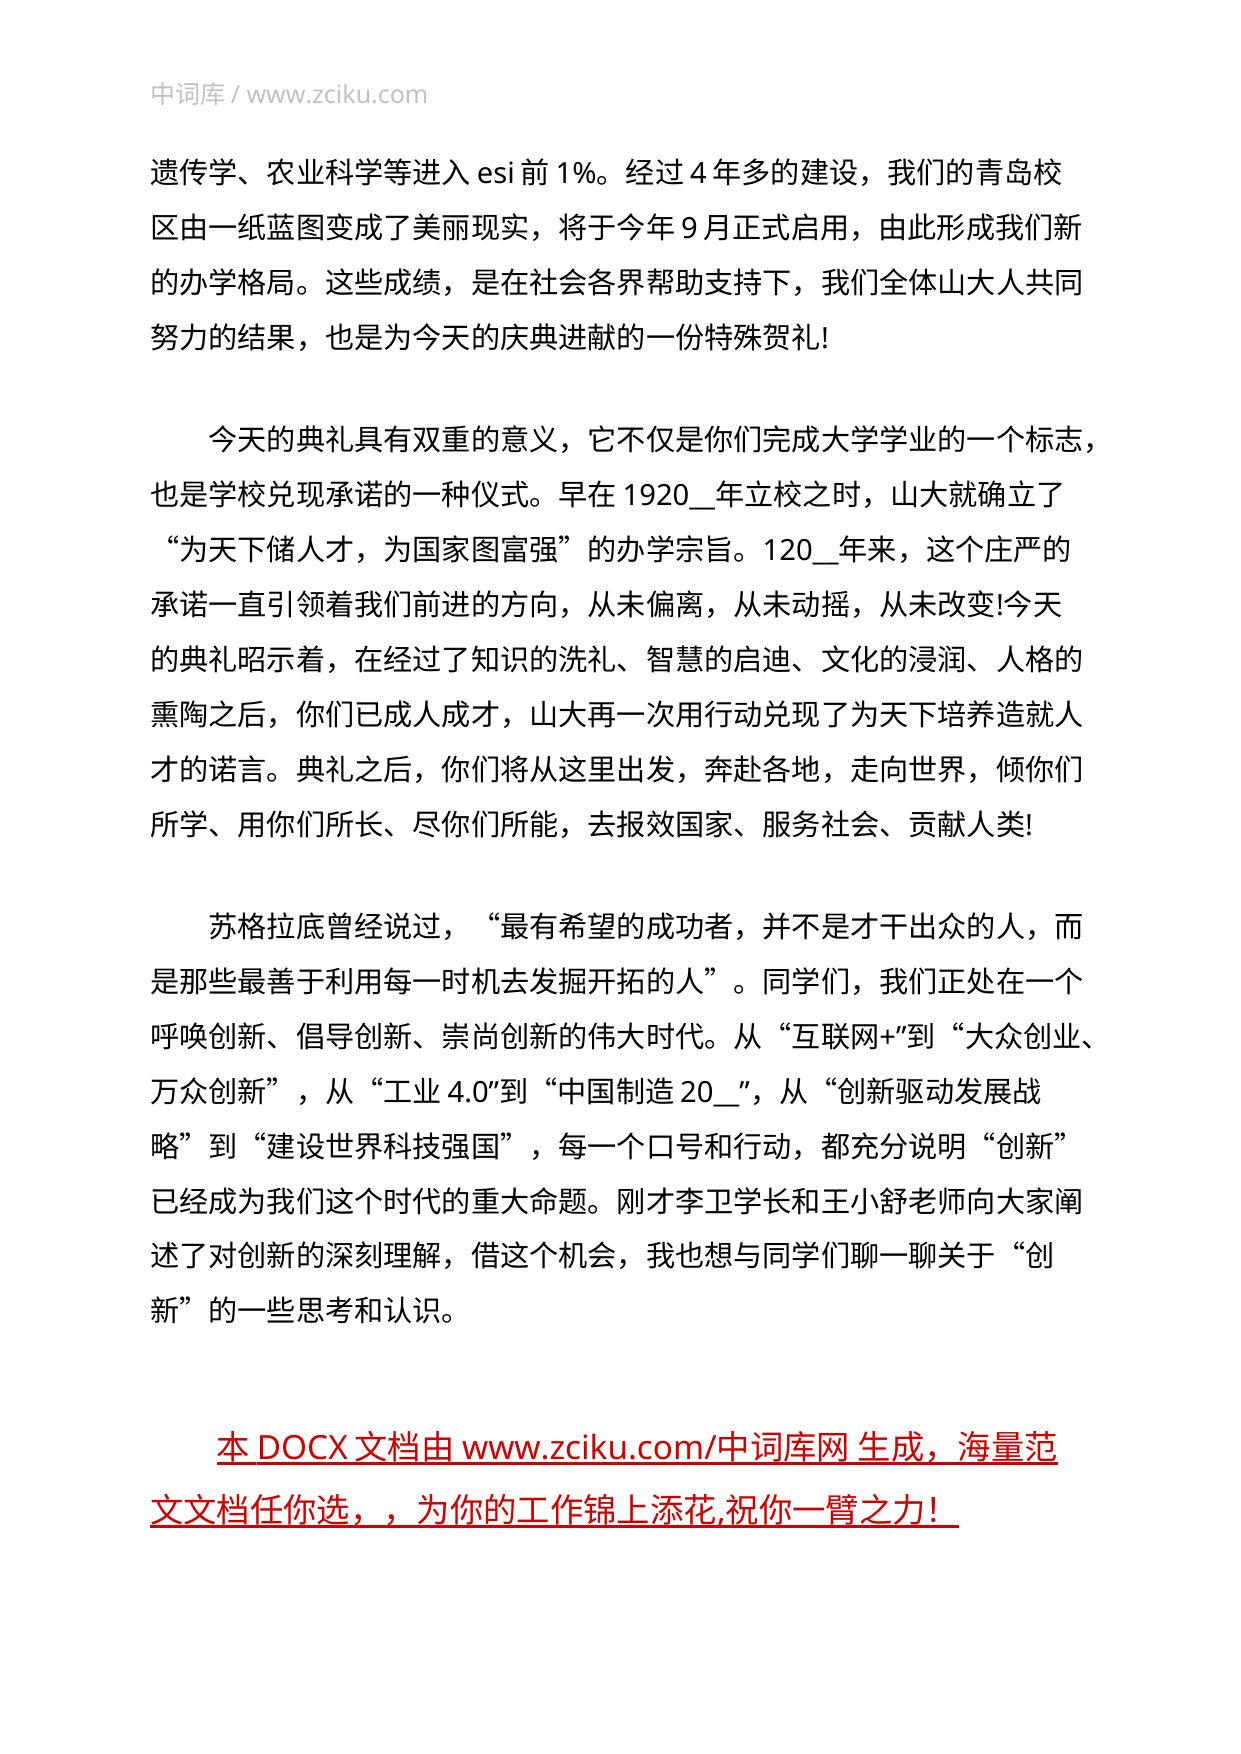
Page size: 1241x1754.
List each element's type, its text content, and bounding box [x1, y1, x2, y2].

text 本DOCX文档由 www.zciku.com/中词库网 生成，海量范文文档任你选，，为你的工作锦上添花,祝你一臂之力！ [150, 1421, 1090, 1532]
text 苏格拉底曾经说过，“最有希望的成功者，并不是才干出众的人，而是那些最善于利用每一时机去发掘开拓的人”。同学们，我们正处在一个呼唤创新、倡导创新、崇尚创新的伟大时代。从“互联网+”到“大众创业、万众创新”，从“工业4.0”到“中国制造20__”，从“创新驱动发展战略”到“建设世界科技强国”，每一个口号和行动，都充分说明“创新”已经成为我们这个时代的重大命题。刚才李卫学长和王小舒老师向大家阐述了对创新的深刻理解，借这个机会，我也想与同学们聊一聊关于“创新”的一些思考和认识。 [150, 903, 1090, 1330]
text 今天的典礼具有双重的意义，它不仅是你们完成大学学业的一个标志，也是学校兑现承诺的一种仪式。早在1920__年立校之时，山大就确立了“为天下储人才，为国家图富强”的办学宗旨。120__年来，这个庄严的承诺一直引领着我们前进的方向，从未偏离，从未动摇，从未改变!今天的典礼昭示着，在经过了知识的洗礼、智慧的启迪、文化的浸润、人格的熏陶之后，你们已成人成才，山大再一次用行动兑现了为天下培养造就人才的诺言。典礼之后，你们将从这里出发，奔赴各地，走向世界，倾你们所学、用你们所长、尽你们所能，去报效国家、服务社会、贡献人类! [150, 417, 1090, 844]
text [150, 150, 1090, 357]
